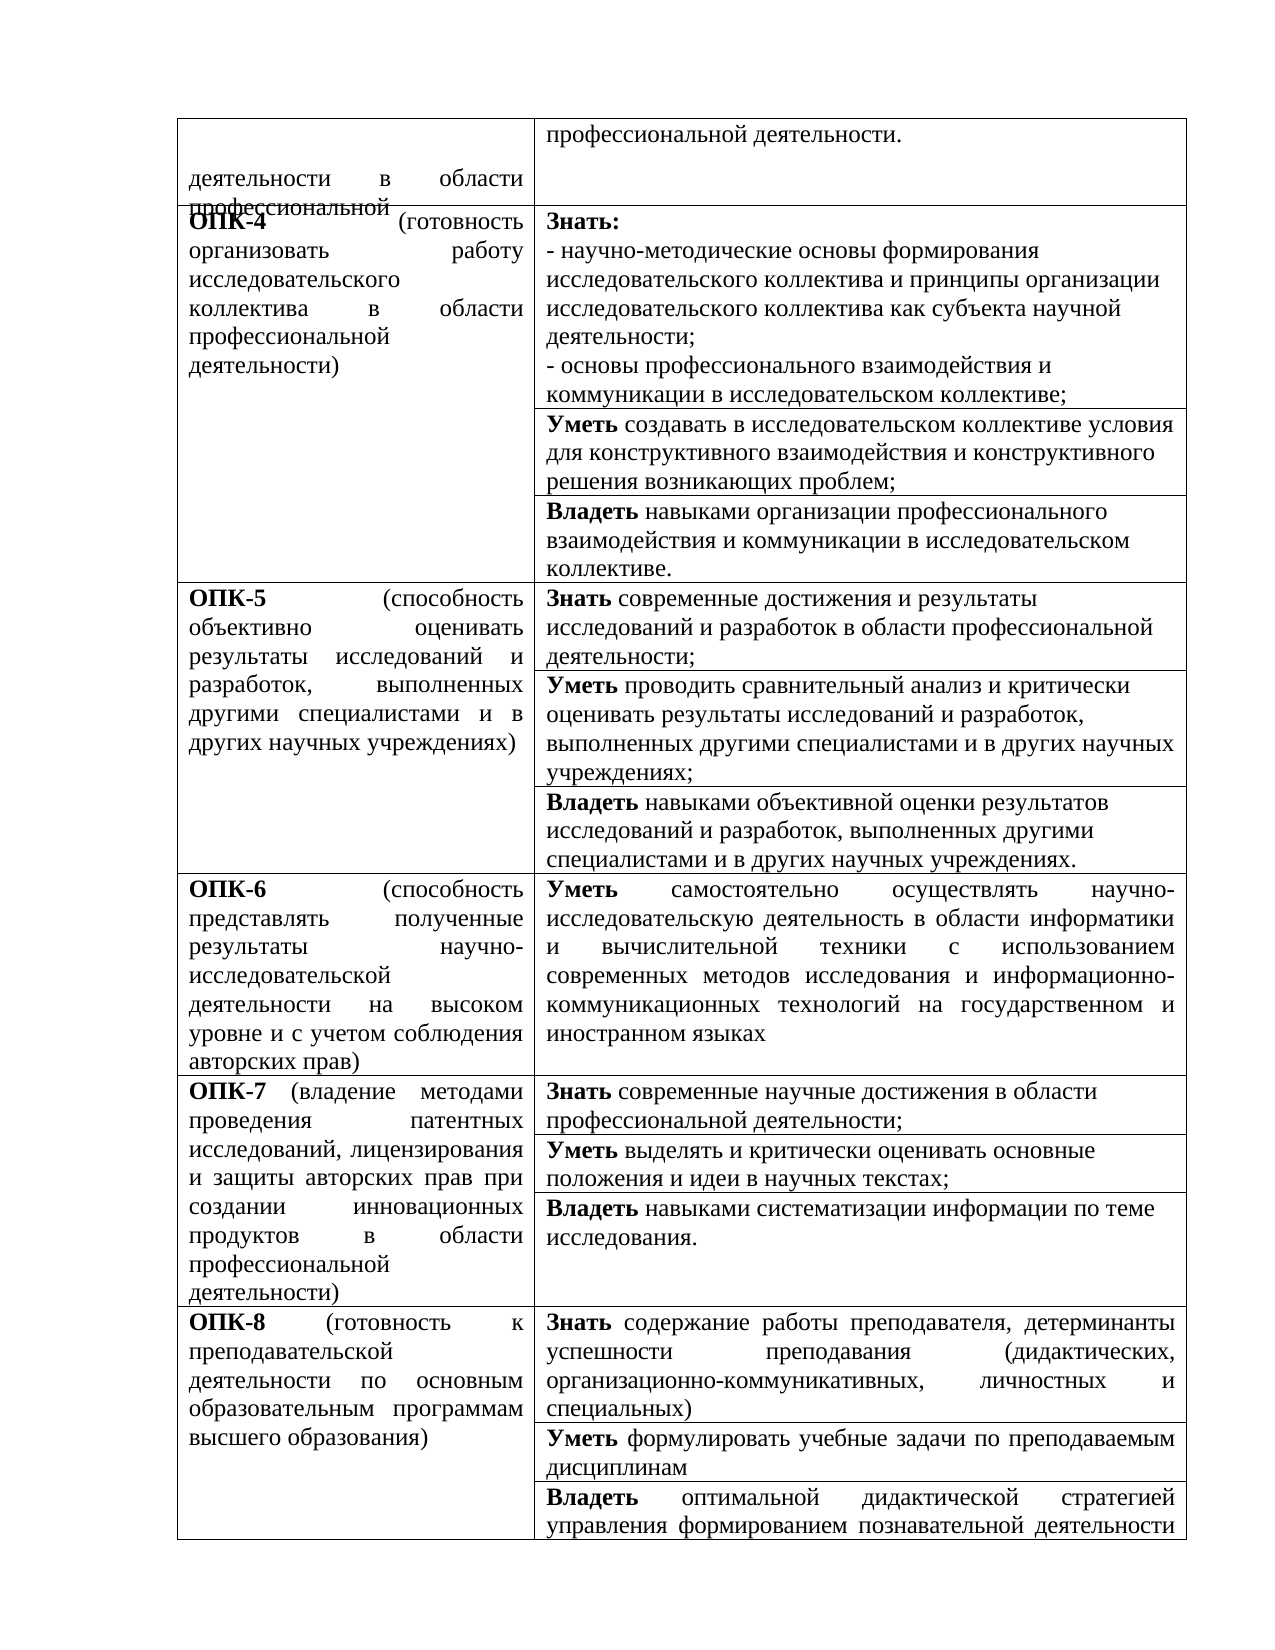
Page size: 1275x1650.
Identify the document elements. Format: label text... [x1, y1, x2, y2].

table_cell Владеть навыками объективной оценки результатов исследований и разработок, выполненных другими специалистами и в других научных учреждениях. [535, 787, 1186, 873]
table_cell ОПК-4 (готовность организовать работу исследовательского коллектива в области профессиональной деятельности) [178, 206, 534, 582]
table_cell Знать: - научно-методические основы формирования исследовательского коллектива и принципы организации исследовательского коллектива как субъекта научной деятельности; - основы профессионального взаимодействия и коммуникации в исследовательском коллективе; [535, 206, 1186, 408]
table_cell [535, 1482, 1186, 1539]
table_cell Знать содержание работы преподавателя, детерминанты успешности преподавания (дидактических, организационно-коммуникативных, личностных и специальных) [535, 1307, 1186, 1422]
table_cell Уметь формулировать учебные задачи по преподаваемым дисциплинам [535, 1423, 1186, 1481]
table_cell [535, 119, 1186, 205]
table_cell ОПК-8 (готовность к преподавательской деятельности по основным образовательным программам высшего образования) [178, 1307, 534, 1539]
table_cell Знать современные научные достижения в области профессиональной деятельности; [535, 1076, 1186, 1134]
table_cell ОПК-6 (способность представлять полученные результаты научно-исследовательской деятельности на высоком уровне и с учетом соблюдения авторских прав) [178, 874, 534, 1075]
table_cell ОПК-5 (способность объективно оценивать результаты исследований и разработок, выполненных другими специалистами и в других научных учреждениях) [178, 583, 534, 873]
table_cell ОПК-7 (владение методами проведения патентных исследований, лицензирования и защиты авторских прав при создании инновационных продуктов в области профессиональной деятельности) [178, 1076, 534, 1306]
table_cell Уметь выделять и критически оценивать основные положения и идеи в научных текстах; [535, 1135, 1186, 1192]
table_cell Знать современные достижения и результаты исследований и разработок в области профессиональной деятельности; [535, 583, 1186, 669]
table_cell Владеть навыками организации профессионального взаимодействия и коммуникации в исследовательском коллективе. [535, 496, 1186, 582]
table_cell Уметь создавать в исследовательском коллективе условия для конструктивного взаимодействия и конструктивного решения возникающих проблем; [535, 409, 1186, 495]
table_cell Уметь самостоятельно осуществлять научно-исследовательскую деятельность в области информатики и вычислительной техники с использованием современных методов исследования и информационно-коммуникационных технологий на государственном и иностранном языках [535, 874, 1186, 1075]
table_cell Уметь проводить сравнительный анализ и критически оценивать результаты исследований и разработок, выполненных другими специалистами и в других научных учреждениях; [535, 671, 1186, 786]
table_cell Владеть навыками систематизации информации по теме исследования. [535, 1193, 1186, 1306]
